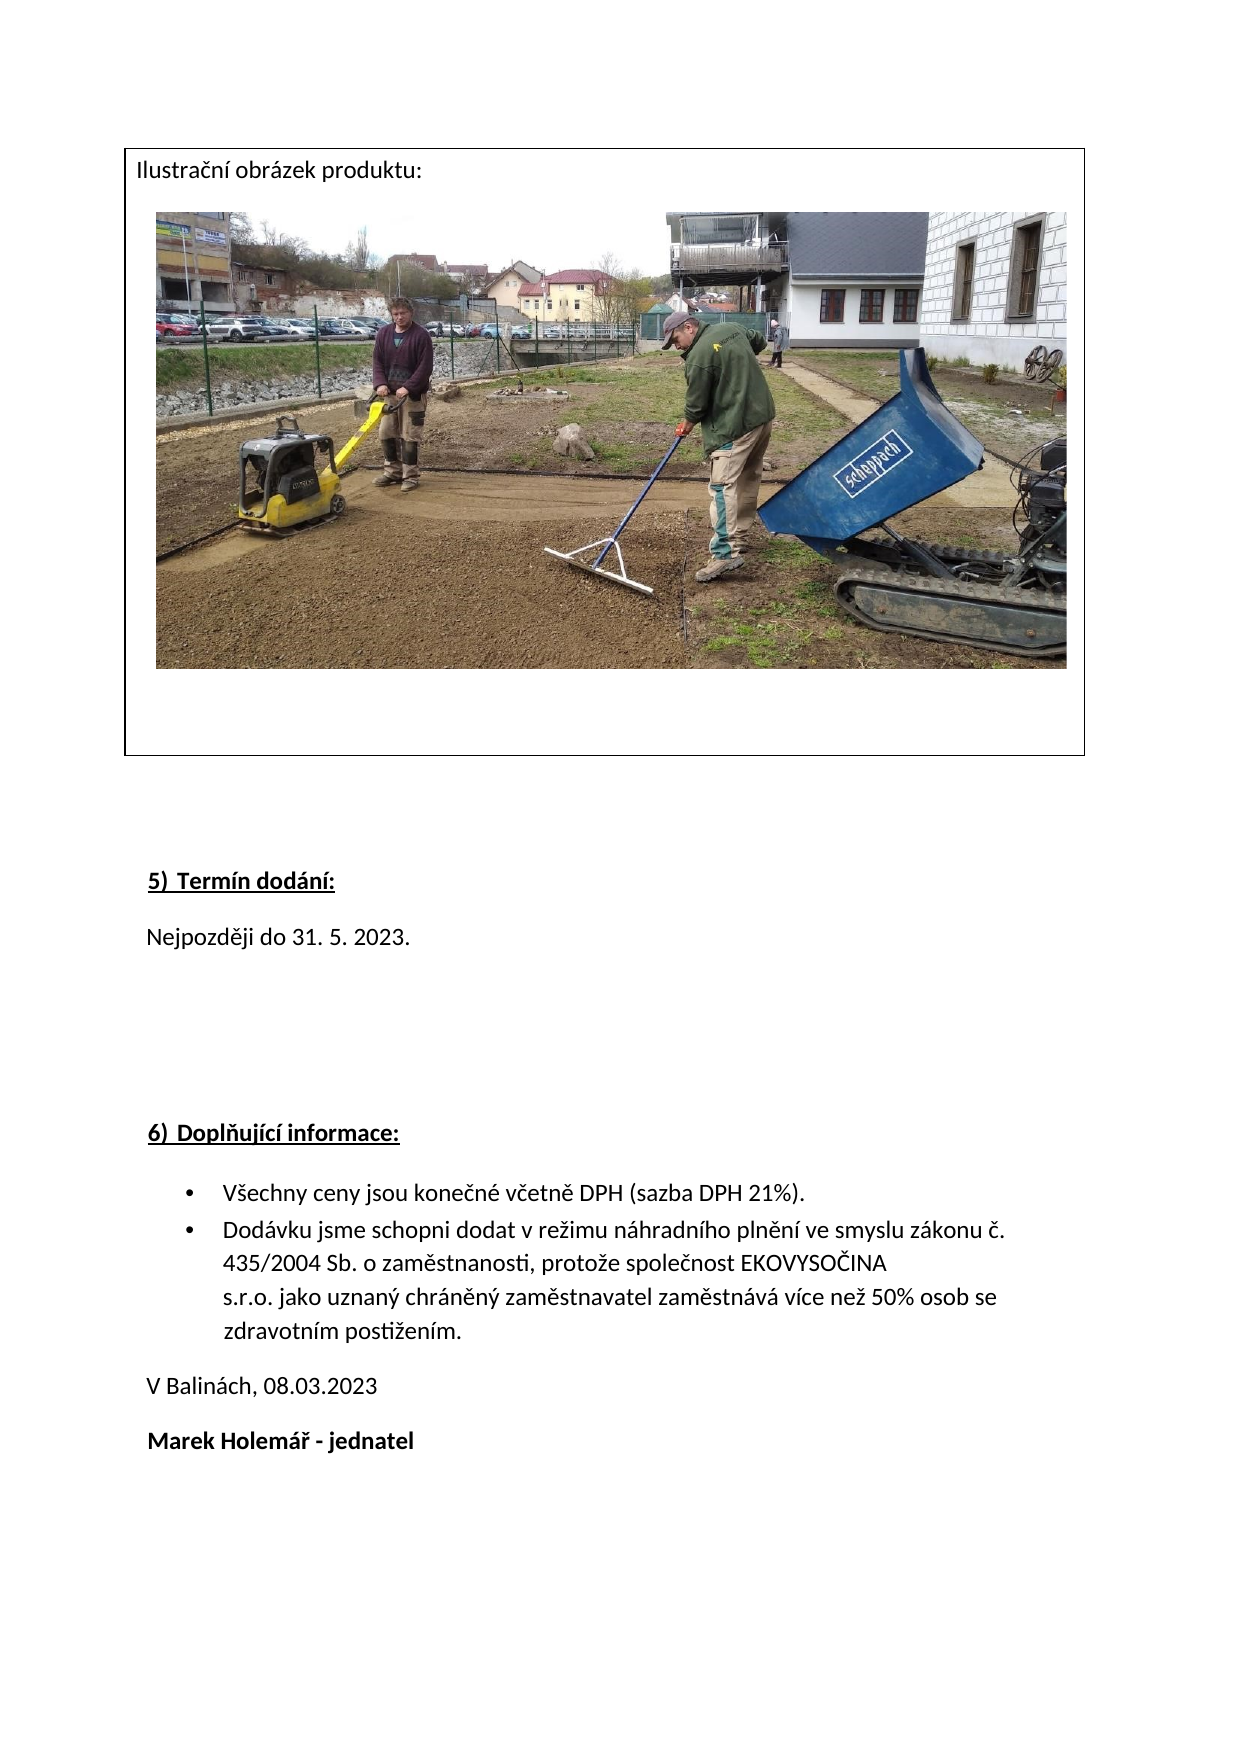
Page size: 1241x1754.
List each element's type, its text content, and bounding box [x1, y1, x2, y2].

table_cell Ilustrační obrázek produktu: [126, 149, 1084, 755]
list Doplňující informace: [148, 1117, 1093, 1148]
text 435/2004 Sb. o zaměstnanosti, protože společnost EKOVYSOČINA [223, 1247, 1093, 1278]
text s.r.o. jako uznaný chráněný zaměstnavatel zaměstnává více než 50% osob se zdravotním postižením. [223, 1282, 1093, 1346]
text V Balinách, 08.03.2023 [146, 1370, 1093, 1401]
text Nejpozději do 31. 5. 2023. [146, 921, 1093, 951]
list Dodávku jsme schopni dodat v režimu náhradního plnění ve smyslu zákonu č. [185, 1214, 1093, 1245]
list Termín dodání: [148, 865, 1093, 896]
list Všechny ceny jsou konečné včetně DPH (sazba DPH 21%). [185, 1177, 1093, 1208]
picture [156, 212, 1067, 669]
subtitle Marek Holemář - jednatel [147, 1425, 1093, 1456]
